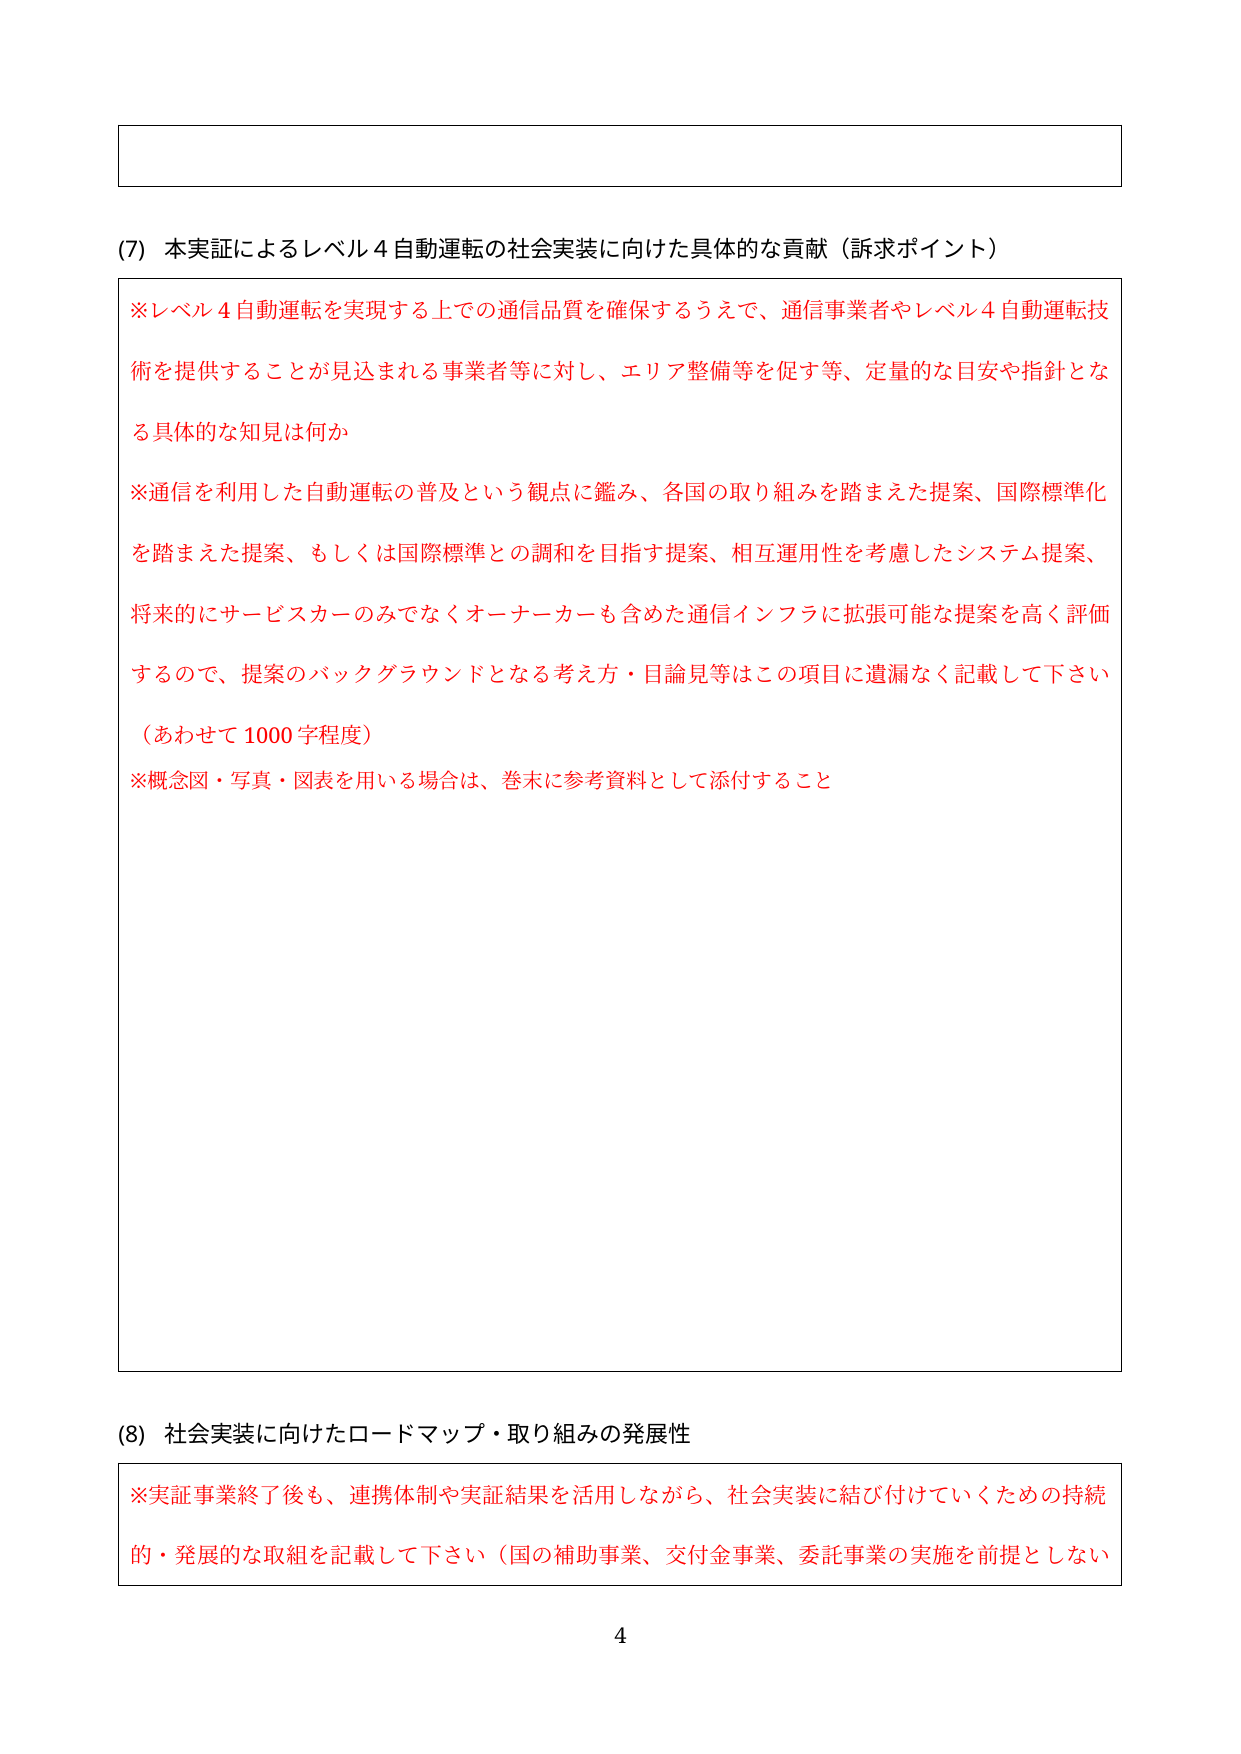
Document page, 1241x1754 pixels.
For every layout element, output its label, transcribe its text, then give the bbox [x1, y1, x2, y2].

table_header ※レベル4自動運転を実現する上での通信品質を確保するうえで、通信事業者やレベル４自動運転技術を提供することが見込まれる事業者等に対し、エリア整備等を促す等、定量的な目安や指針となる具体的な知見は何か ※通信を利用した自動運転の普及という観点に鑑み、各国の取り組みを踏まえた提案、国際標準化を踏まえた提案、もしくは国際標準との調和を目指す提案、相互運用性を考慮したシステム提案、将来的にサービスカーのみでなくオーナーカーも含めた通信インフラに拡張可能な提案を高く評価するので、提案のバックグラウンドとなる考え方・目論見等はこの項目に遺漏なく記載して下さい（あわせて1000字程度） ※概念図・写真・図表を用いる場合は、巻末に参考資料として添付すること [119, 279, 1121, 1371]
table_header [119, 126, 1121, 186]
subtitle 社会実装に向けたロードマップ・取り組みの発展性 [118, 1402, 1122, 1462]
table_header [119, 1464, 1121, 1585]
subtitle 本実証によるレベル４自動運転の社会実装に向けた具体的な貢献（訴求ポイント） [118, 218, 1122, 278]
